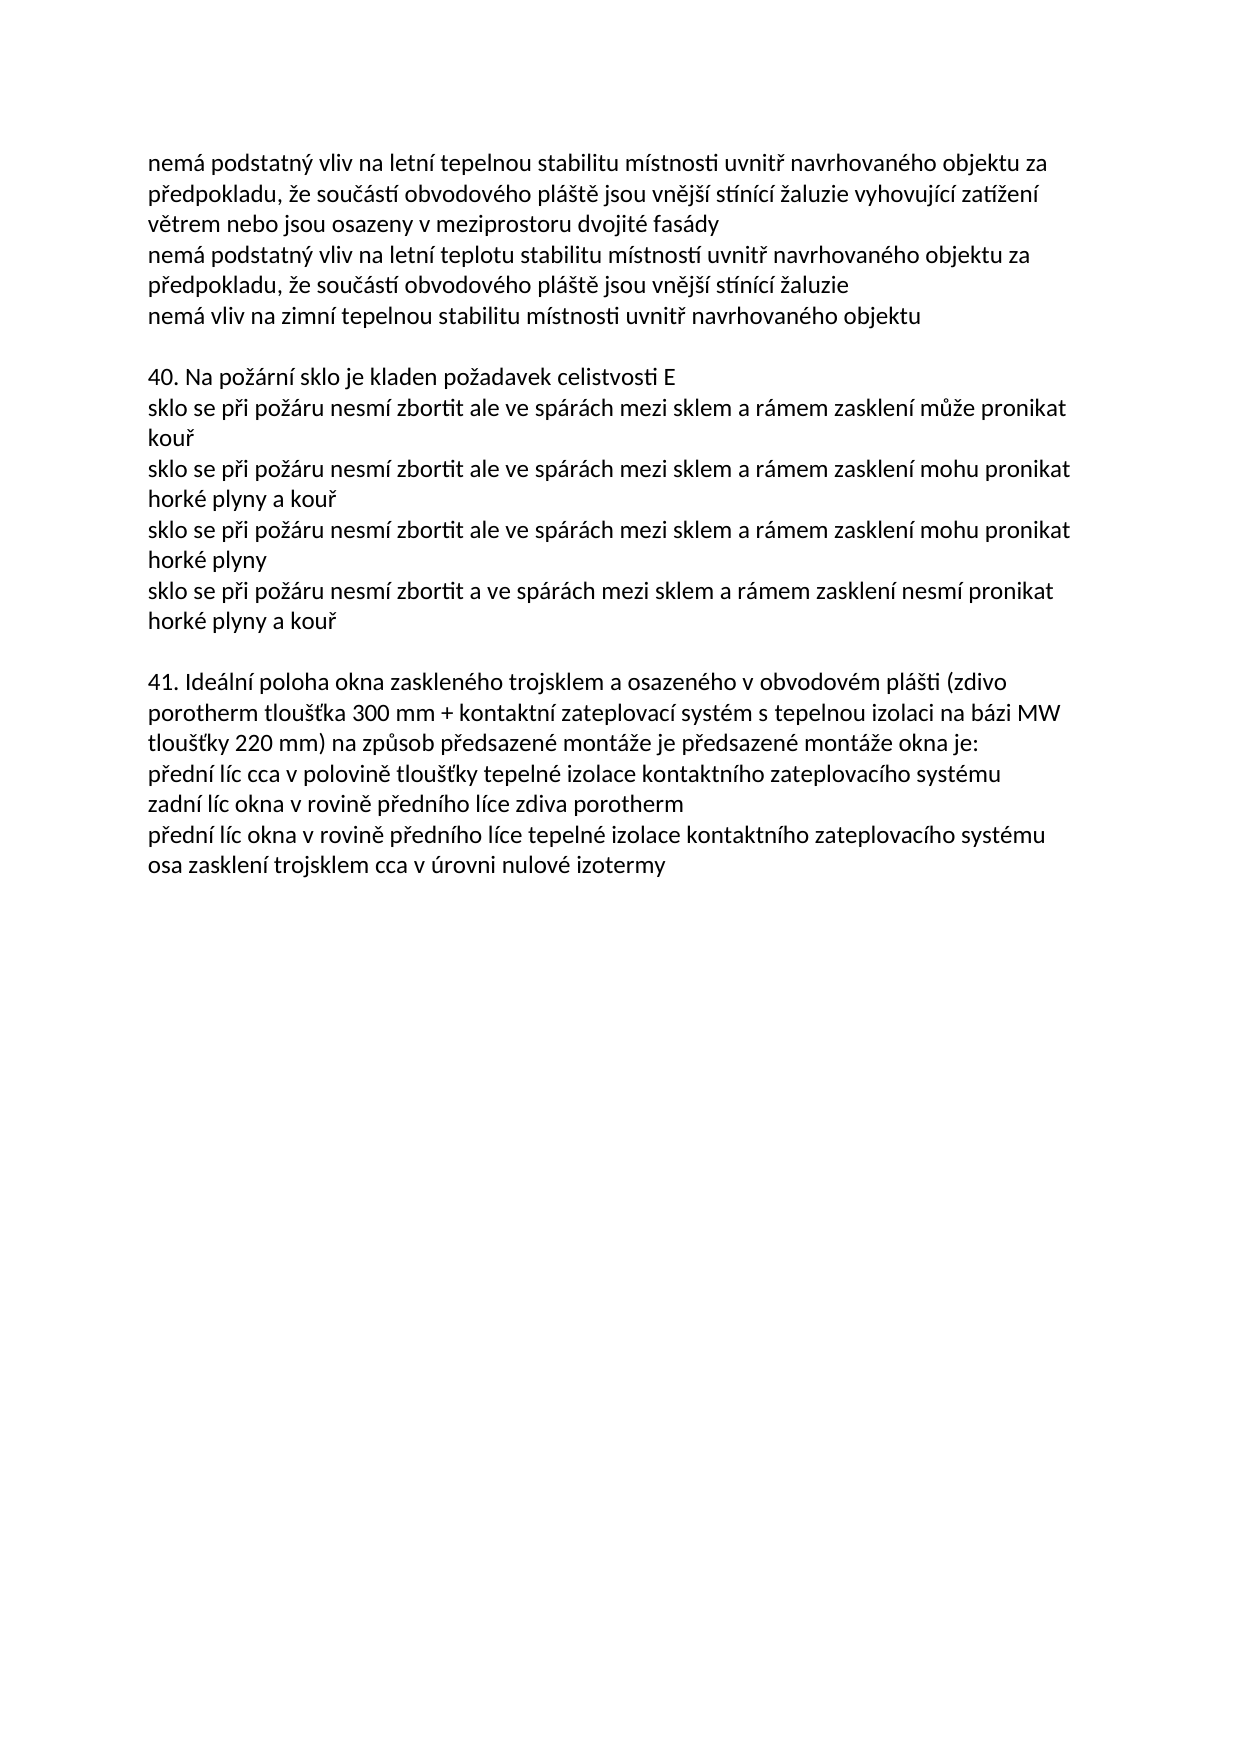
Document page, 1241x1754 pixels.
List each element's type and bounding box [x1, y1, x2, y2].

text [148, 148, 1093, 972]
